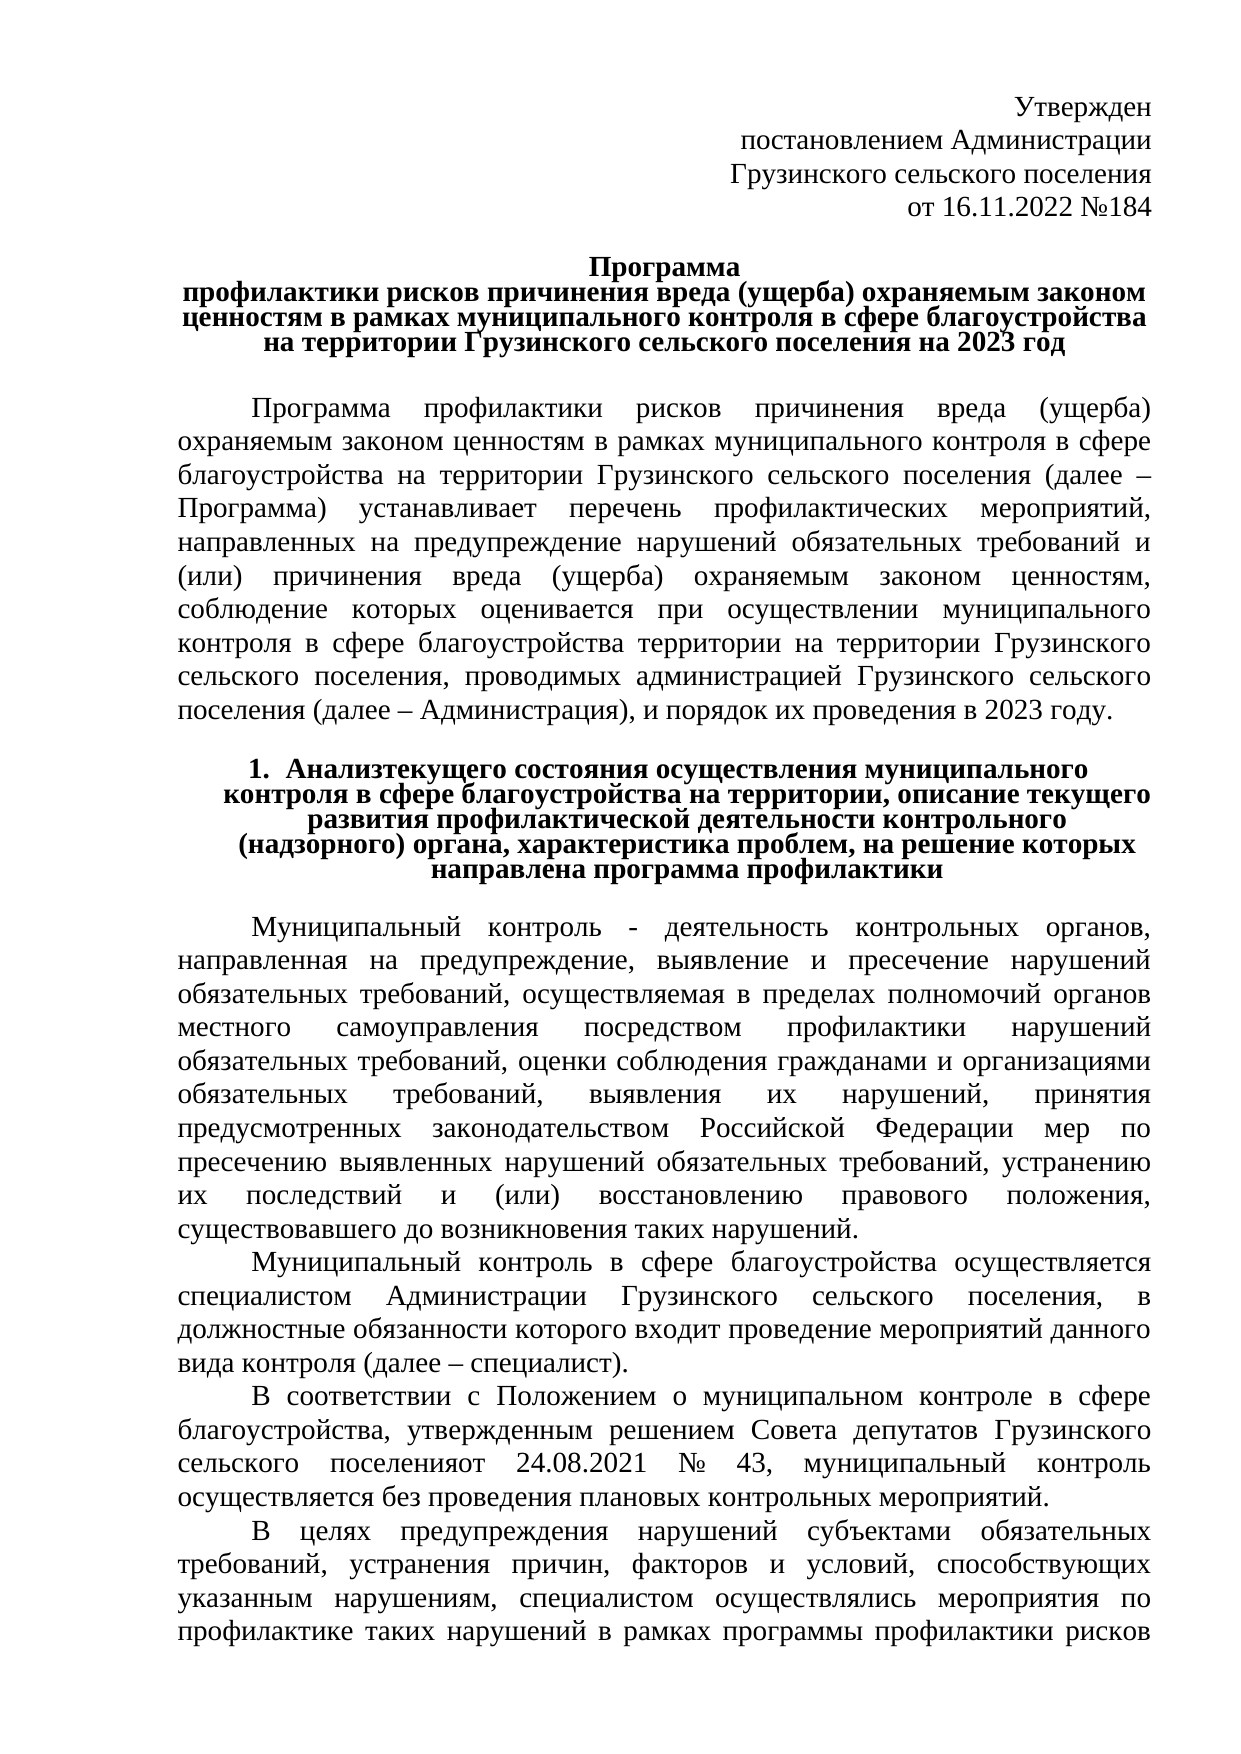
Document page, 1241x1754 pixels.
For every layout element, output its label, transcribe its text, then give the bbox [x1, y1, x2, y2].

text Программа профилактики рисков причинения вреда (ущерба) охраняемым законом ценностям в рамках муниципального контроля в сфере благоустройства на территории Грузинского сельского поселения (далее – Программа) устанавливает перечень профилактических мероприятий, направленных на предупреждение нарушений обязательных требований и (или) причинения вреда (ущерба) охраняемым законом ценностям, соблюдение которых оценивается при осуществлении муниципального контроля в сфере благоустройства территории на территории Грузинского сельского поселения, проводимых администрацией Грузинского сельского поселения (далее – Администрация), и порядок их проведения в 2023 году. [177, 390, 1152, 725]
list Анализтекущего состояния осуществления муниципального контроля в сфере благоустройства на территории, описание текущего развития профилактической деятельности контрольного (надзорного) органа, характеристика проблем, на решение которых направлена программа профилактики [185, 759, 1152, 884]
text В соответствии с Положением о муниципальном контроле в сфере благоустройства, утвержденным решением Совета депутатов Грузинского сельского поселенияот 24.08.2021 № 43, муниципальный контроль осуществляется без проведения плановых контрольных мероприятий. [177, 1378, 1152, 1513]
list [177, 1513, 1152, 1647]
text Утвержден [177, 89, 1152, 122]
text Муниципальный контроль в сфере благоустройства осуществляется специалистом Администрации Грузинского сельского поселения, в должностные обязанности которого входит проведение мероприятий данного вида контроля (далее – специалист). [177, 1244, 1152, 1378]
text постановлением Администрации [177, 122, 1152, 156]
text от 16.11.2022 №184 [177, 189, 1152, 223]
text Муниципальный контроль - деятельность контрольных органов, направленная на предупреждение, выявление и пресечение нарушений обязательных требований, осуществляемая в пределах полномочий органов местного самоуправления посредством профилактики нарушений обязательных требований, оценки соблюдения гражданами и организациями обязательных требований, выявления их нарушений, принятия предусмотренных законодательством Российской Федерации мер по пресечению выявленных нарушений обязательных требований, устранению их последствий и (или) восстановлению правового положения, существовавшего до возникновения таких нарушений. [177, 909, 1152, 1244]
text Программа [177, 256, 1152, 281]
text Грузинского сельского поселения [177, 156, 1152, 189]
text профилактики рисков причинения вреда (ущерба) охраняемым законом ценностям в рамках муниципального контроля в сфере благоустройства на территории Грузинского сельского поселения на 2023 год [177, 281, 1152, 356]
